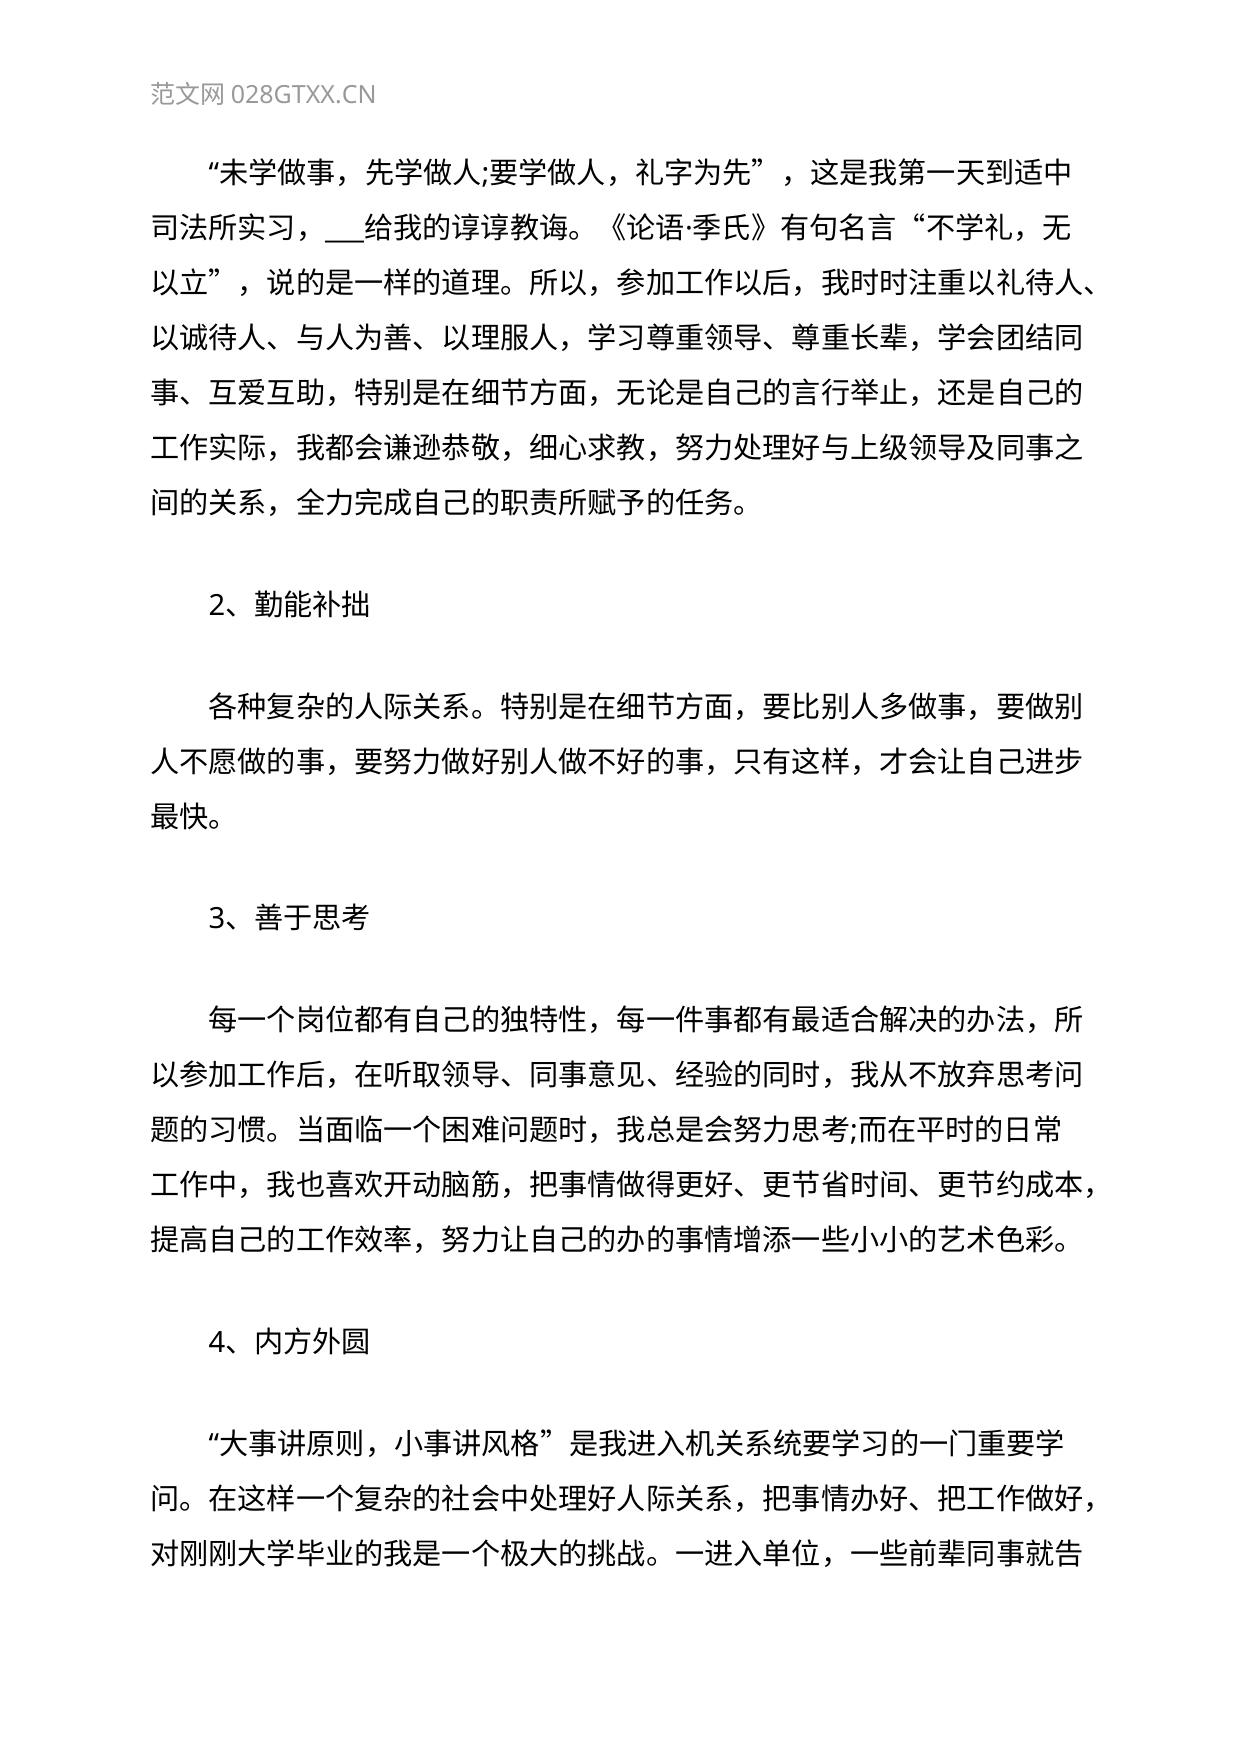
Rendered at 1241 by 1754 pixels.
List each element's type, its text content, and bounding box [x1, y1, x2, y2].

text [150, 1420, 1090, 1572]
text 4、内方外圆 [150, 1318, 1090, 1361]
text 各种复杂的人际关系。特别是在细节方面，要比别人多做事，要做别人不愿做的事，要努力做好别人做不好的事，只有这样，才会让自己进步最快。 [150, 683, 1090, 835]
text 3、善于思考 [150, 895, 1090, 937]
text “未学做事，先学做人;要学做人，礼字为先”，这是我第一天到适中司法所实习，___给我的谆谆教诲。《论语·季氏》有句名言“不学礼，无以立”，说的是一样的道理。所以，参加工作以后，我时时注重以礼待人、以诚待人、与人为善、以理服人，学习尊重领导、尊重长辈，学会团结同事、互爱互助，特别是在细节方面，无论是自己的言行举止，还是自己的工作实际，我都会谦逊恭敬，细心求教，努力处理好与上级领导及同事之间的关系，全力完成自己的职责所赋予的任务。 [150, 150, 1090, 522]
text 每一个岗位都有自己的独特性，每一件事都有最适合解决的办法，所以参加工作后，在听取领导、同事意见、经验的同时，我从不放弃思考问题的习惯。当面临一个困难问题时，我总是会努力思考;而在平时的日常工作中，我也喜欢开动脑筋，把事情做得更好、更节省时间、更节约成本，提高自己的工作效率，努力让自己的办的事情增添一些小小的艺术色彩。 [150, 997, 1090, 1259]
text 2、勤能补拙 [150, 581, 1090, 624]
